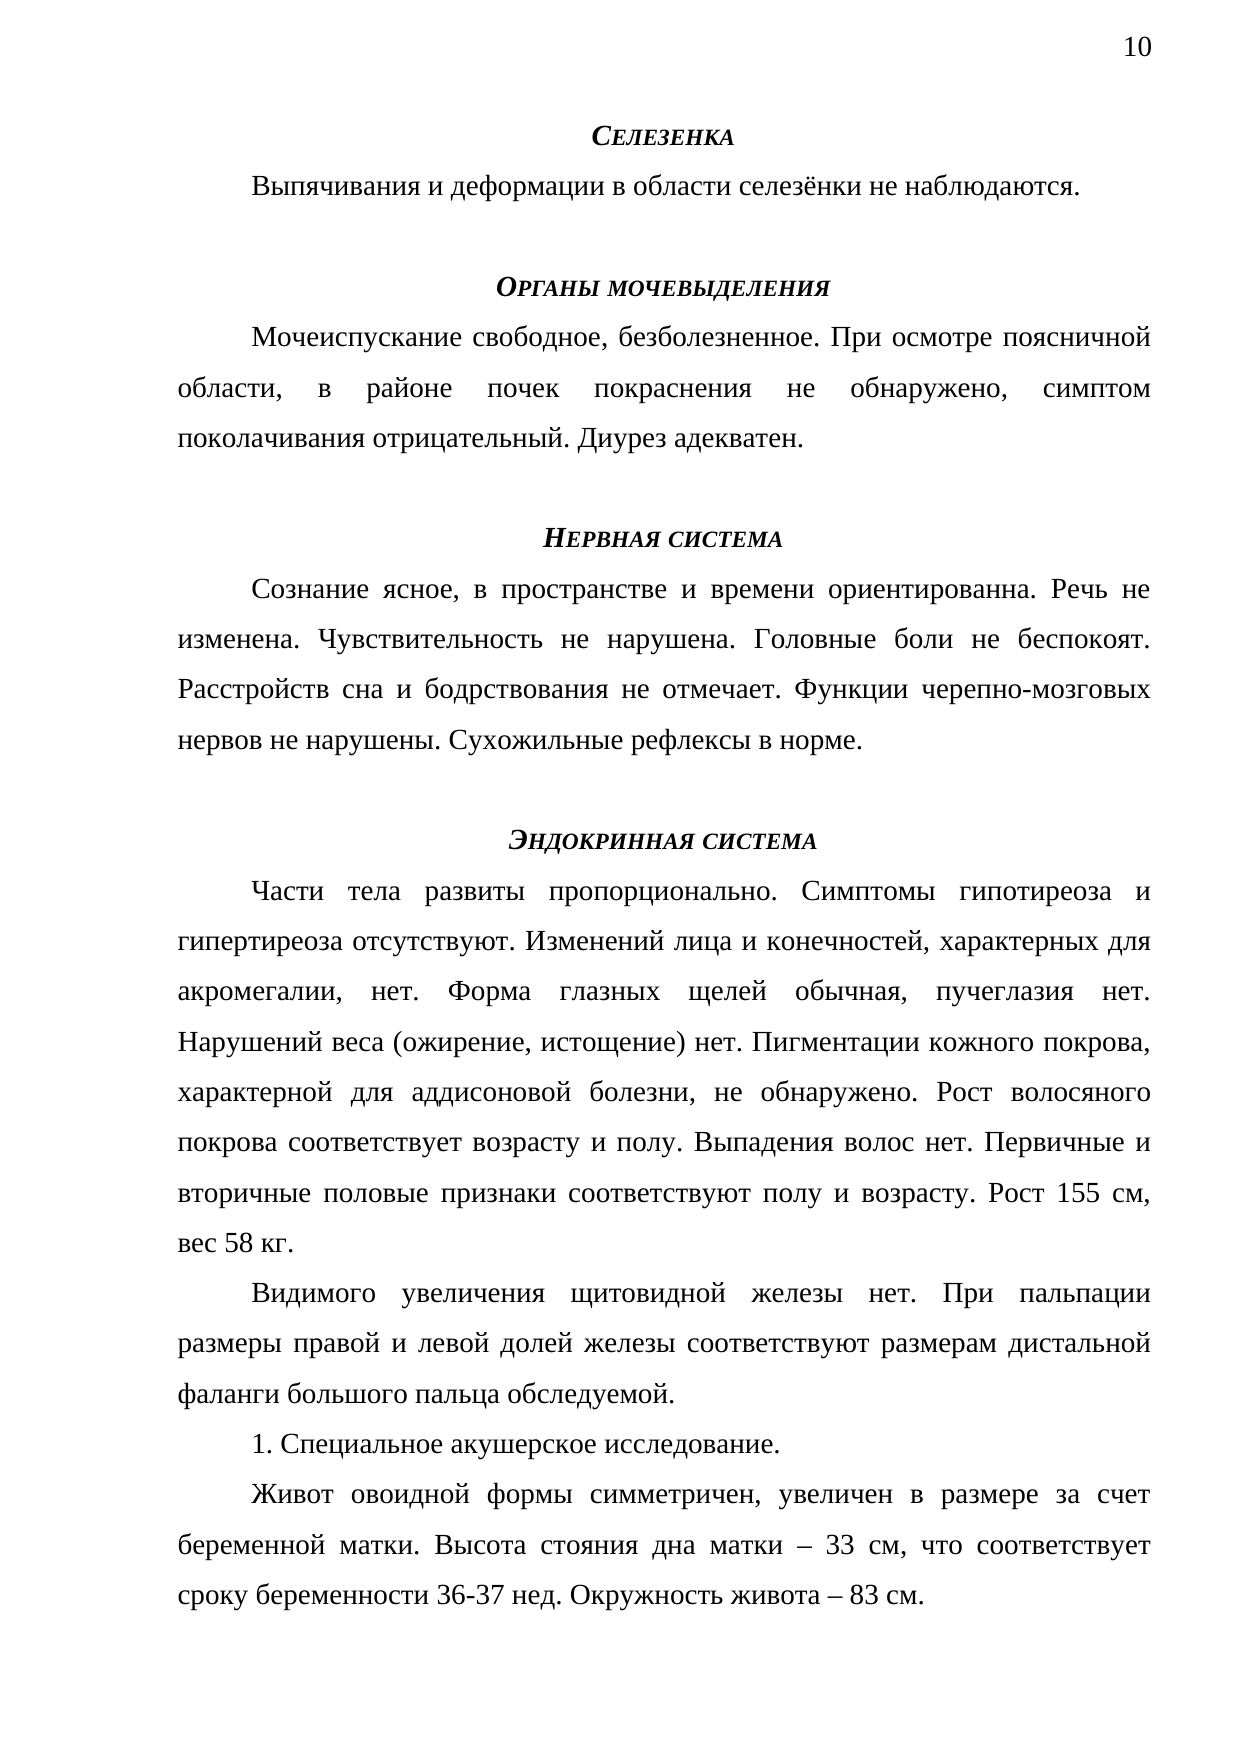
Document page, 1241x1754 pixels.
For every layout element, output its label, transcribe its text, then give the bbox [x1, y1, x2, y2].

subtitle Нервная система [177, 521, 1152, 554]
text Сознание ясное, в пространстве и времени ориентированна. Речь не изменена. Чувствительность не нарушена. Головные боли не беспокоят. Расстройств сна и бодрствования не отмечает. Функции черепно-мозговых нервов не нарушены. Сухожильные рефлексы в норме. [177, 571, 1152, 755]
subtitle Эндокринная система [177, 822, 1152, 856]
text Живот овоидной формы симметричен, увеличен в размере за счет беременной матки. Высота стояния дна матки – , что соответствует сроку беременности 36-37 нед. Окружность живота – . [177, 1477, 1152, 1611]
text 1. Специальное акушерское исследование. [177, 1426, 1152, 1460]
text Мочеиспускание свободное, безболезненное. При осмотре поясничной области, в районе почек покраснения не обнаружено, симптом поколачивания отрицательный. Диурез адекватен. [177, 319, 1152, 453]
subtitle Селезенка [177, 118, 1152, 152]
subtitle Органы мочевыделения [177, 269, 1152, 303]
text Видимого увеличения щитовидной железы нет. При пальпации размеры правой и левой долей железы соответствуют размерам дистальной фаланги большого пальца обследуемой. [177, 1275, 1152, 1409]
text Части тела развиты пропорционально. Симптомы гипотиреоза и гипертиреоза отсутствуют. Изменений лица и конечностей, характерных для акромегалии, нет. Форма глазных щелей обычная, пучеглазия нет. Нарушений веса (ожирение, истощение) нет. Пигментации кожного покрова, характерной для аддисоновой болезни, не обнаружено. Рост волосяного покрова соответствует возрасту и полу. Выпадения волос нет. Первичные и вторичные половые признаки соответствуют полу и возрасту. Рост , вес . [177, 873, 1152, 1258]
text Выпячивания и деформации в области селезёнки не наблюдаются. [177, 168, 1152, 202]
